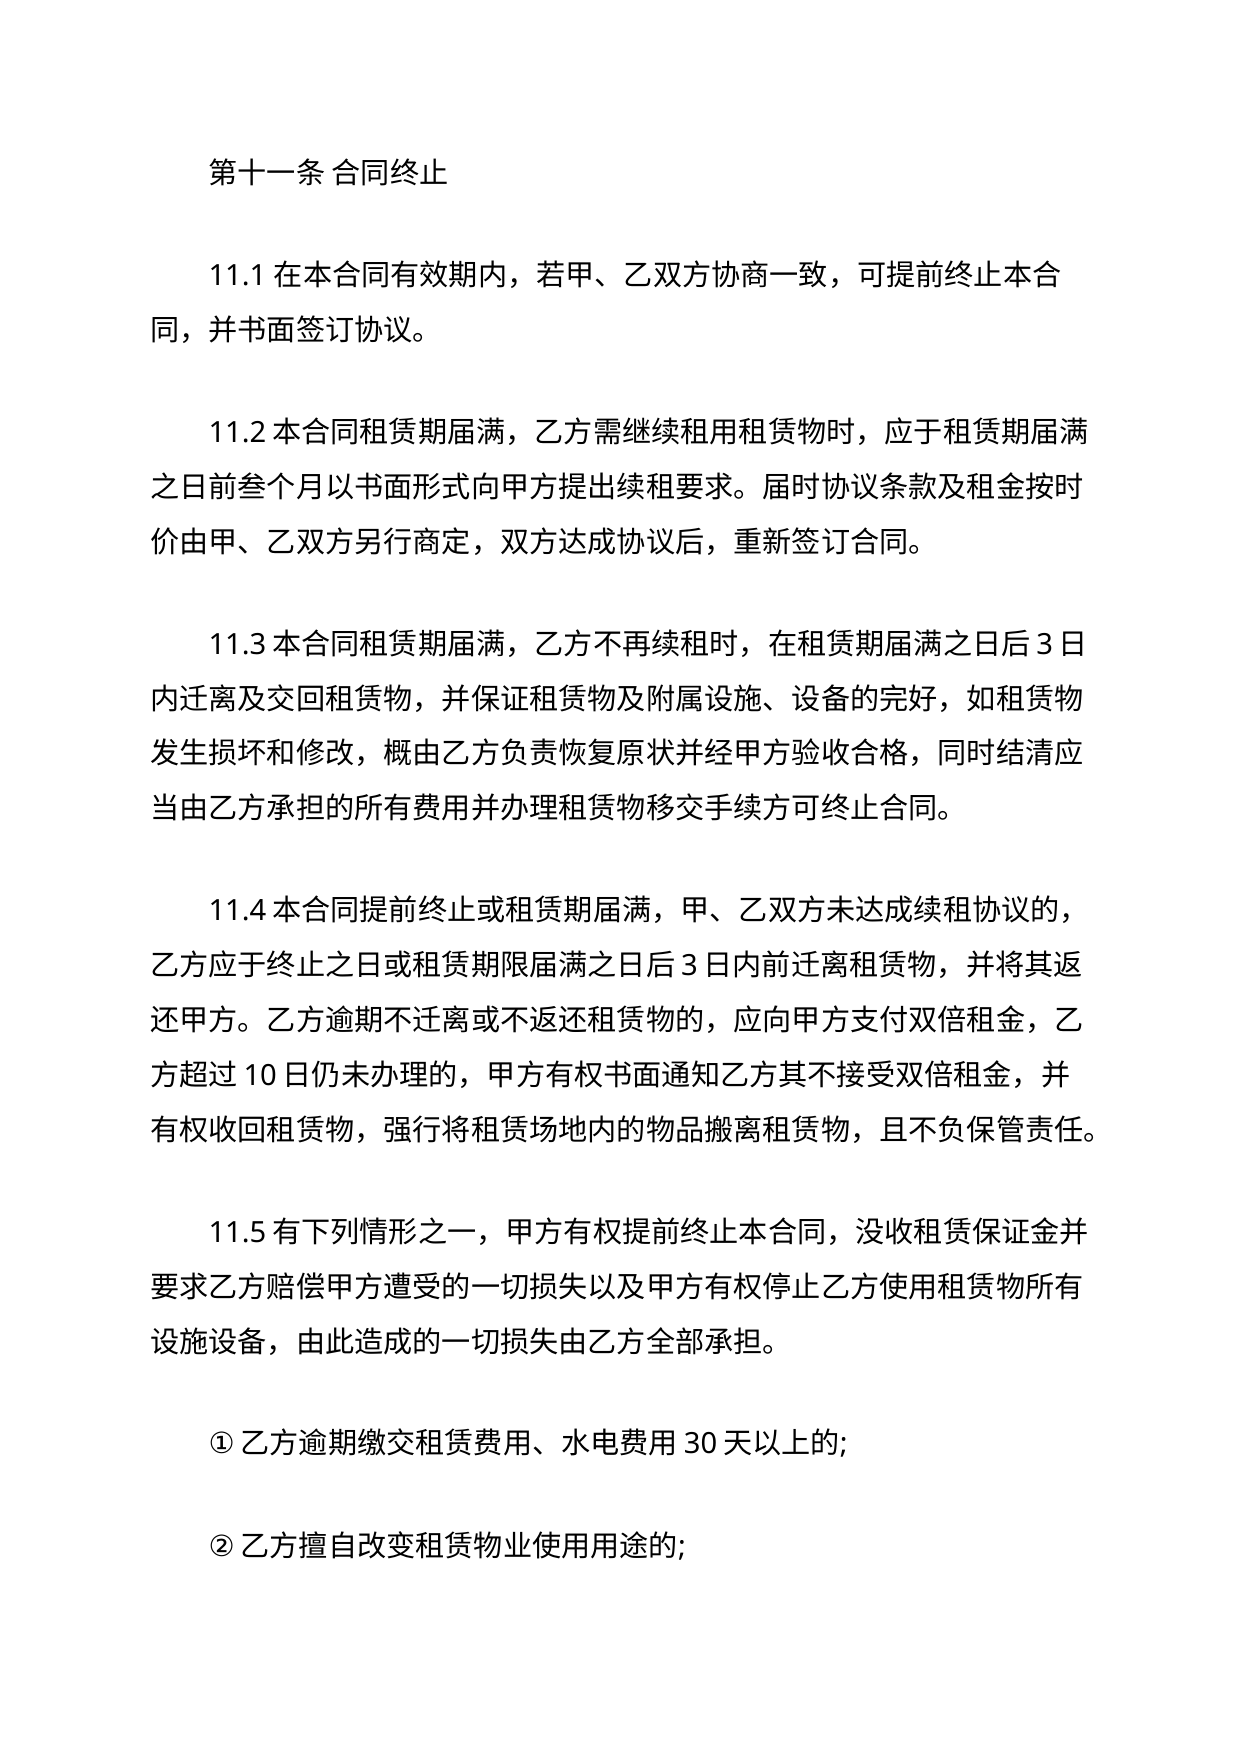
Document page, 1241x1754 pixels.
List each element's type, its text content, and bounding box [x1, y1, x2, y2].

text ②乙方擅自改变租赁物业使用用途的; [150, 1522, 1090, 1564]
text ①乙方逾期缴交租赁费用、水电费用30天以上的; [150, 1420, 1090, 1462]
text 11.5有下列情形之一，甲方有权提前终止本合同，没收租赁保证金并要求乙方赔偿甲方遭受的一切损失以及甲方有权停止乙方使用租赁物所有设施设备，由此造成的一切损失由乙方全部承担。 [150, 1208, 1090, 1361]
text 11.4本合同提前终止或租赁期届满，甲、乙双方未达成续租协议的，乙方应于终止之日或租赁期限届满之日后3日内前迁离租赁物，并将其返还甲方。乙方逾期不迁离或不返还租赁物的，应向甲方支付双倍租金，乙方超过10日仍未办理的，甲方有权书面通知乙方其不接受双倍租金，并有权收回租赁物，强行将租赁场地内的物品搬离租赁物，且不负保管责任。 [150, 887, 1090, 1149]
text 第十一条 合同终止 [150, 150, 1090, 192]
text 11.3本合同租赁期届满，乙方不再续租时，在租赁期届满之日后3日内迁离及交回租赁物，并保证租赁物及附属设施、设备的完好，如租赁物发生损坏和修改，概由乙方负责恢复原状并经甲方验收合格，同时结清应当由乙方承担的所有费用并办理租赁物移交手续方可终止合同。 [150, 620, 1090, 827]
text 11.2本合同租赁期届满，乙方需继续租用租赁物时，应于租赁期届满之日前叁个月以书面形式向甲方提出续租要求。届时协议条款及租金按时价由甲、乙双方另行商定，双方达成协议后，重新签订合同。 [150, 408, 1090, 561]
text 11.1 在本合同有效期内，若甲、乙双方协商一致，可提前终止本合同，并书面签订协议。 [150, 252, 1090, 349]
